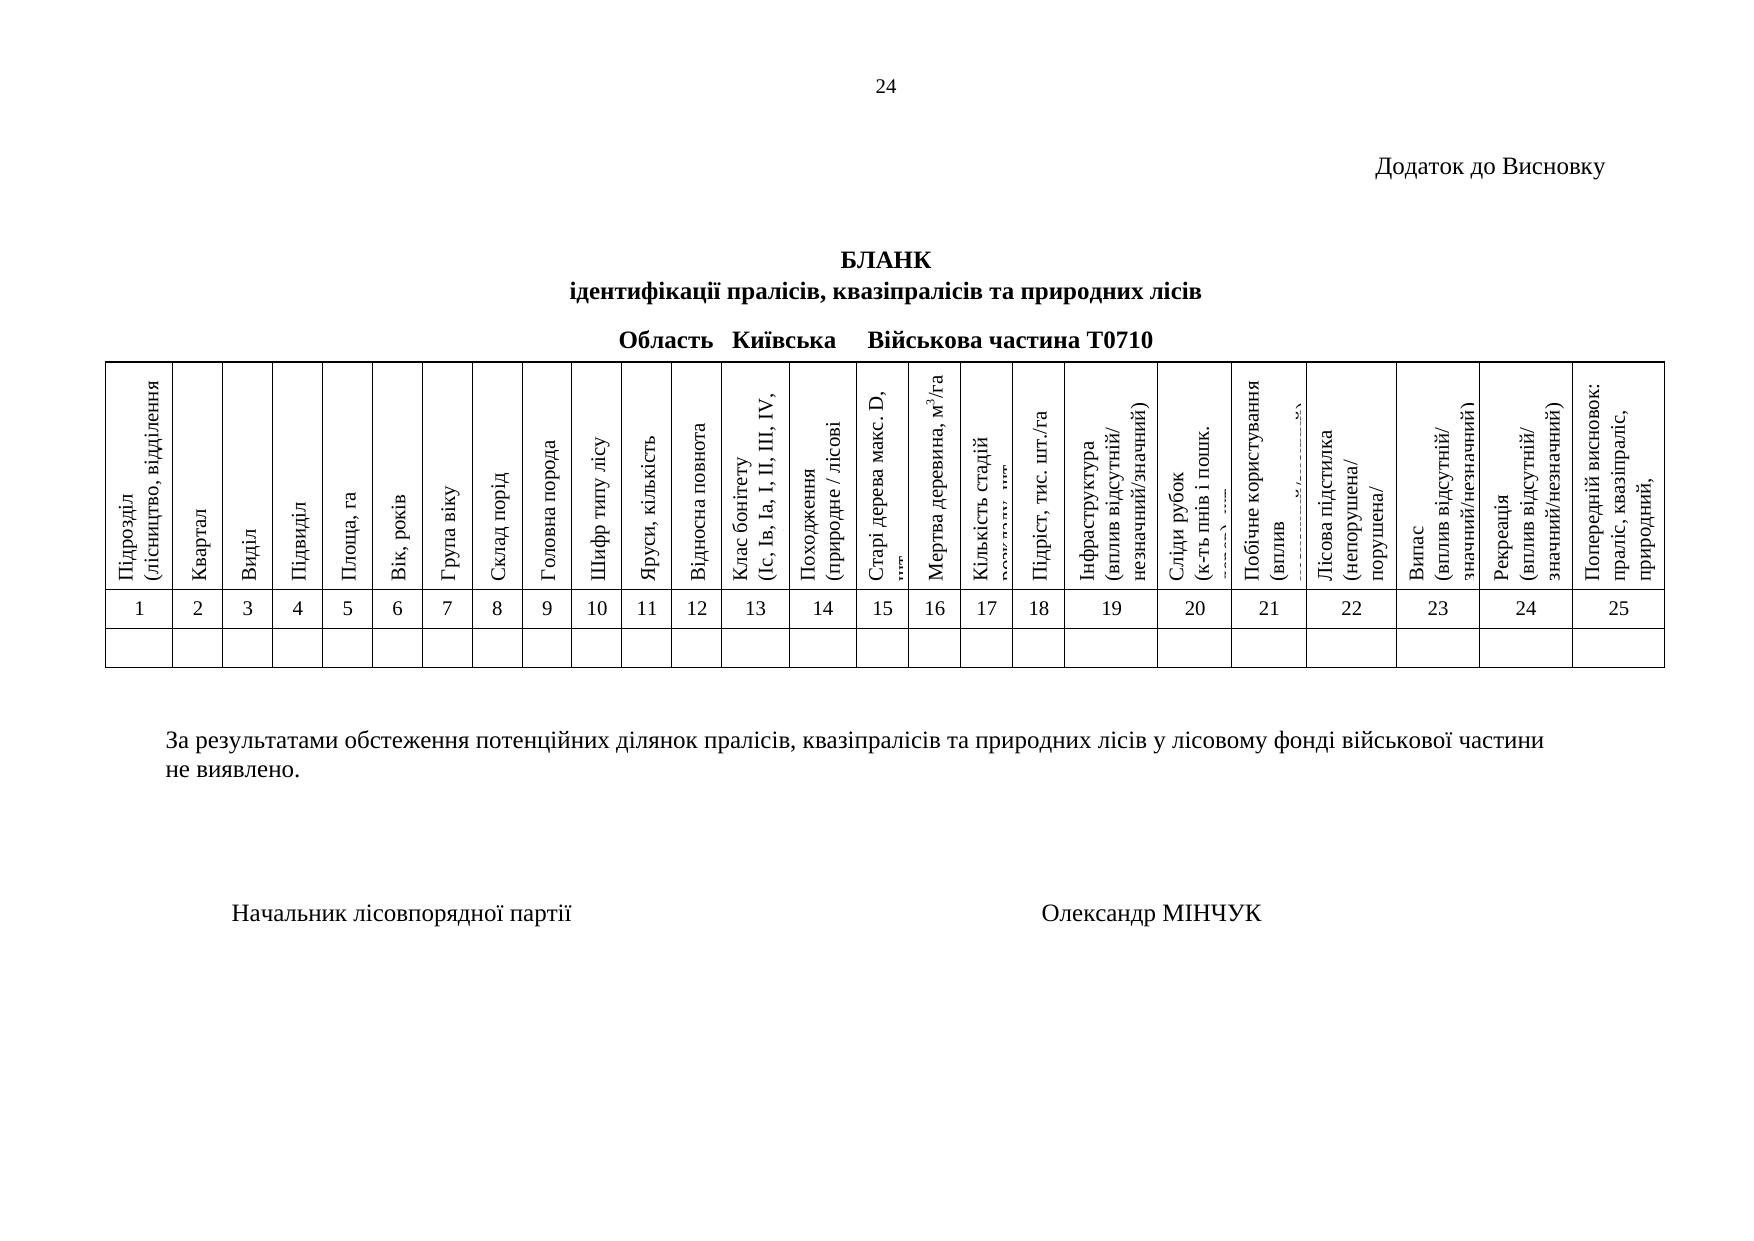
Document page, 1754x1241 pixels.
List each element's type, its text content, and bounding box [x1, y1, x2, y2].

table_cell 12 [672, 590, 721, 628]
table_cell 22 [1307, 590, 1396, 628]
table_cell [423, 629, 472, 667]
text Начальник лісовпорядної партії Олександр МІНЧУК [106, 898, 1665, 927]
table_cell 1 [106, 590, 172, 628]
table_header Квартал [173, 363, 222, 589]
table_header Рекреація (вплив відсутній/ значний/незначний) [1480, 363, 1572, 589]
table_cell [323, 629, 372, 667]
table_cell [572, 629, 621, 667]
table_header Попередній висновок: праліс, квазіпраліс, природний, господарський [1573, 363, 1664, 589]
table_header Вік, років [373, 363, 422, 589]
table_header Відносна повнота [672, 363, 721, 589]
table_cell 4 [273, 590, 322, 628]
table_cell [857, 629, 908, 667]
table_header Клас бонітету (Іс, Ів, Іа, І, ІІ, ІІІ, ІV, V, Vа) [722, 363, 789, 589]
table_cell 6 [373, 590, 422, 628]
table_header Випас (вплив відсутній/ значний/незначний) [1397, 363, 1479, 589]
table_cell [790, 629, 856, 667]
table_header Склад порід [473, 363, 522, 589]
table_cell [473, 629, 522, 667]
table_header Підріст, тис. шт./га [1013, 363, 1064, 589]
table_cell 8 [473, 590, 522, 628]
table_cell 24 [1480, 590, 1572, 628]
table_cell 13 [722, 590, 789, 628]
table_cell [1158, 629, 1231, 667]
table_cell [373, 629, 422, 667]
table_cell 21 [1232, 590, 1306, 628]
table_cell [672, 629, 721, 667]
table_header Лісова підстилка (непорушена/порушена/ значно порушена) [1307, 363, 1396, 589]
table_cell 14 [790, 590, 856, 628]
table_cell 9 [523, 590, 571, 628]
table_cell 3 [223, 590, 272, 628]
text Область Київська Військова частина Т0710 [106, 325, 1665, 353]
table_cell 10 [572, 590, 621, 628]
text не виявлено. [106, 754, 1665, 783]
table_cell 19 [1065, 590, 1157, 628]
table_header Площа, га [323, 363, 372, 589]
table_header Підрозділ (лісництво, відділення тощо) [106, 363, 172, 589]
table_cell [1480, 629, 1572, 667]
table_header Сліди рубок (к-ть пнів і пошк. дерев), шт [1158, 363, 1231, 589]
table_cell 18 [1013, 590, 1064, 628]
table_cell [1307, 629, 1396, 667]
table_cell [106, 629, 172, 667]
table_cell [909, 629, 960, 667]
table_cell 23 [1397, 590, 1479, 628]
table_cell [1013, 629, 1064, 667]
table_cell 7 [423, 590, 472, 628]
table_cell [1065, 629, 1157, 667]
table_cell 20 [1158, 590, 1231, 628]
table_header Старі дерева макс. D, шт. [857, 363, 908, 589]
table_header Шифр типу лісу [572, 363, 621, 589]
table_header Головна порода [523, 363, 571, 589]
table_header Побічне користування (вплив незначний/значний) [1232, 363, 1306, 589]
table_cell [1397, 629, 1479, 667]
table_cell [223, 629, 272, 667]
table_header Група віку [423, 363, 472, 589]
table_header Мертва деревина, м3/га [909, 363, 960, 589]
table_header Виділ [223, 363, 272, 589]
table_header Підвиділ [273, 363, 322, 589]
table_cell 25 [1573, 590, 1664, 628]
table_cell [1232, 629, 1306, 667]
table_header Походження (природне / лісові культури) [790, 363, 856, 589]
table_header Яруси, кількість [622, 363, 671, 589]
table_cell [523, 629, 571, 667]
table_cell 15 [857, 590, 908, 628]
table_cell 17 [961, 590, 1012, 628]
table_cell [622, 629, 671, 667]
table_cell [961, 629, 1012, 667]
table_cell [173, 629, 222, 667]
table_header Інфраструктура (вплив відсутній/ незначний/значний) [1065, 363, 1157, 589]
table_cell 11 [622, 590, 671, 628]
table_cell [273, 629, 322, 667]
text Додаток до Висновку [106, 151, 1665, 179]
text БЛАНК ідентифікації пралісів, квазіпралісів та природних лісів [106, 246, 1665, 305]
table_cell 16 [909, 590, 960, 628]
text За результатами обстеження потенційних ділянок пралісів, квазіпралісів та природних лісів у лісовому фонді військової частини [106, 725, 1665, 754]
table_header Кількість стадій розкладу, шт. [961, 363, 1012, 589]
table_cell [722, 629, 789, 667]
table_cell 5 [323, 590, 372, 628]
table_cell [1573, 629, 1664, 667]
table_cell 2 [173, 590, 222, 628]
